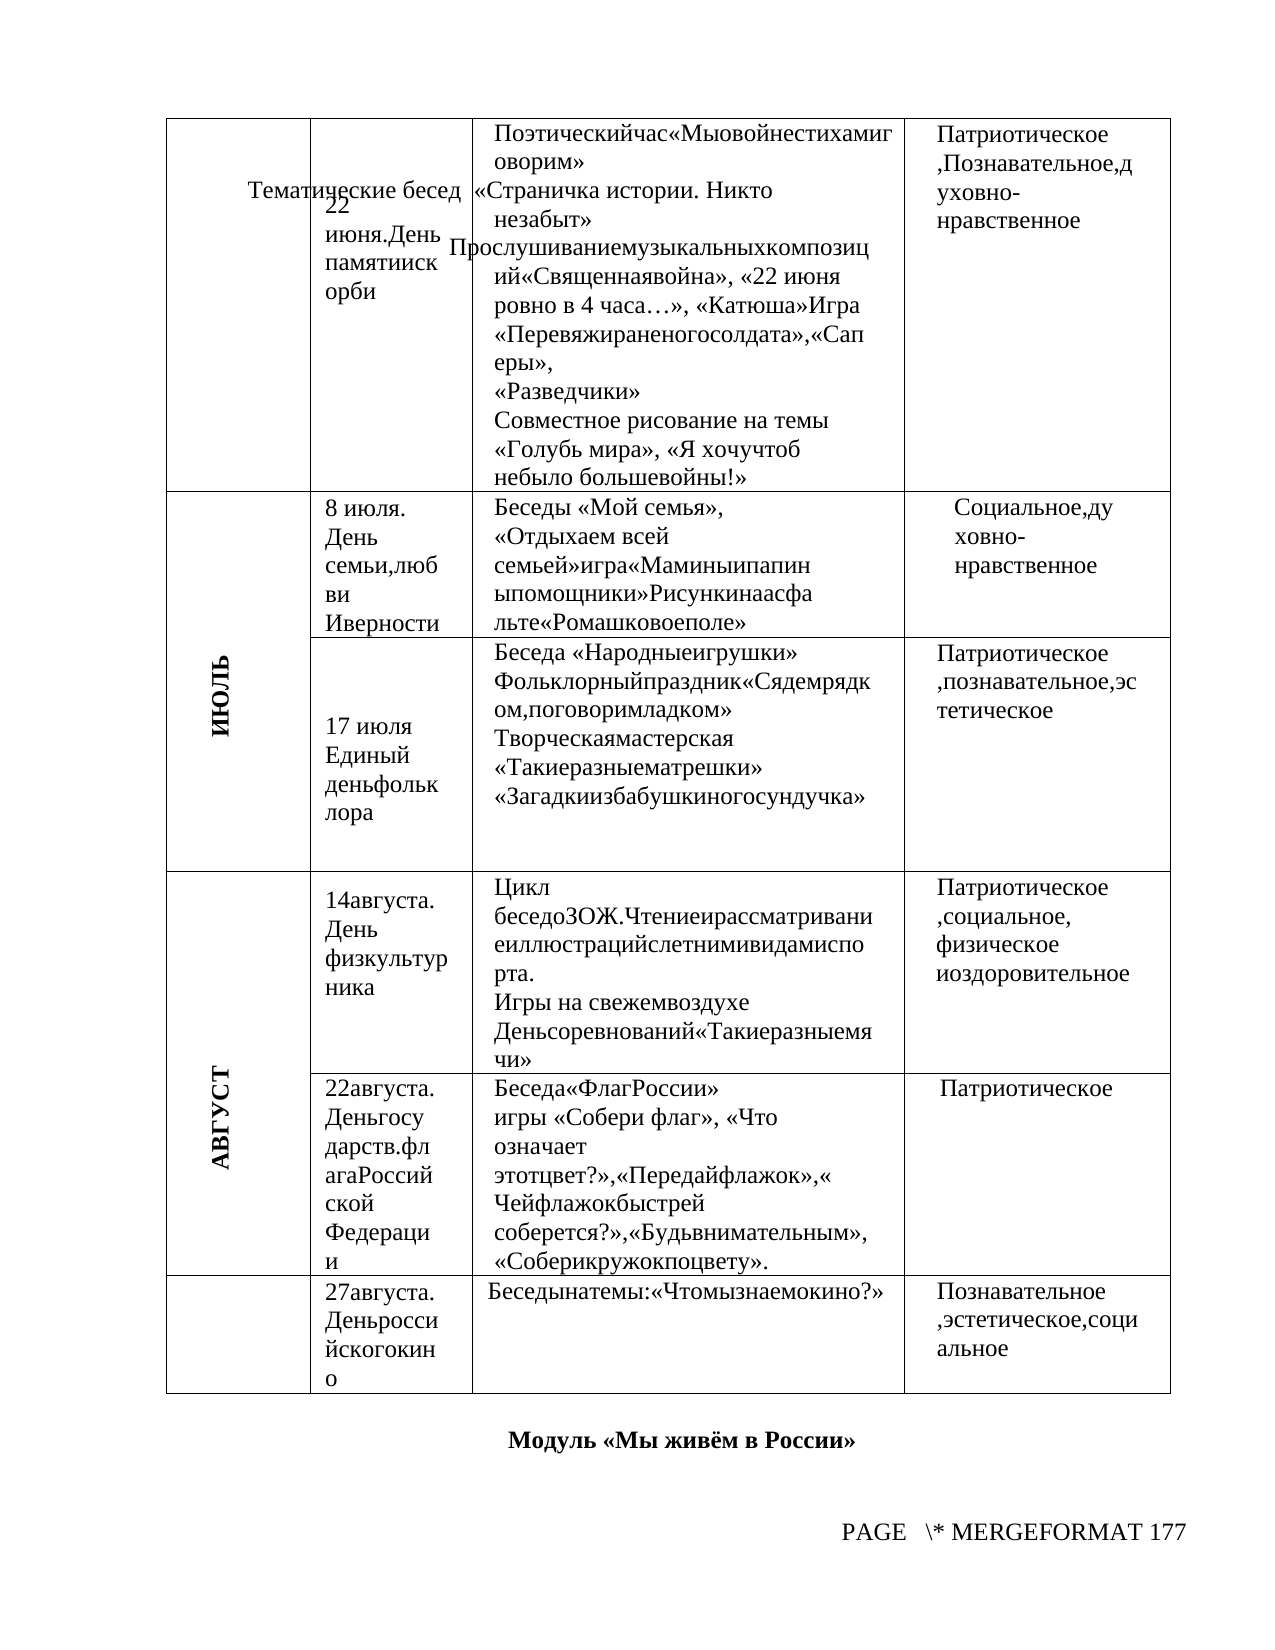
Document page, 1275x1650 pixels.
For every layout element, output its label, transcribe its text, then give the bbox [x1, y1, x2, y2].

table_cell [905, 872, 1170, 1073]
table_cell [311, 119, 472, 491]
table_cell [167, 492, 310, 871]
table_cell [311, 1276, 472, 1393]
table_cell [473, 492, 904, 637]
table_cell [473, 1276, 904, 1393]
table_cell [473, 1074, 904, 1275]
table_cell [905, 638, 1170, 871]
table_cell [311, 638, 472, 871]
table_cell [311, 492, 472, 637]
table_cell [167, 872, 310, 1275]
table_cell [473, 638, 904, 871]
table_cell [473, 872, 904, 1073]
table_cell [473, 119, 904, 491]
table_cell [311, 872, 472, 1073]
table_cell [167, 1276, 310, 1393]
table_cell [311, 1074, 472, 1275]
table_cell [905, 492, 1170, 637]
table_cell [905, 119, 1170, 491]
text Модуль «Мы живём в России» [177, 1425, 1186, 1454]
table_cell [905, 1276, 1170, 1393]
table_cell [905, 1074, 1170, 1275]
